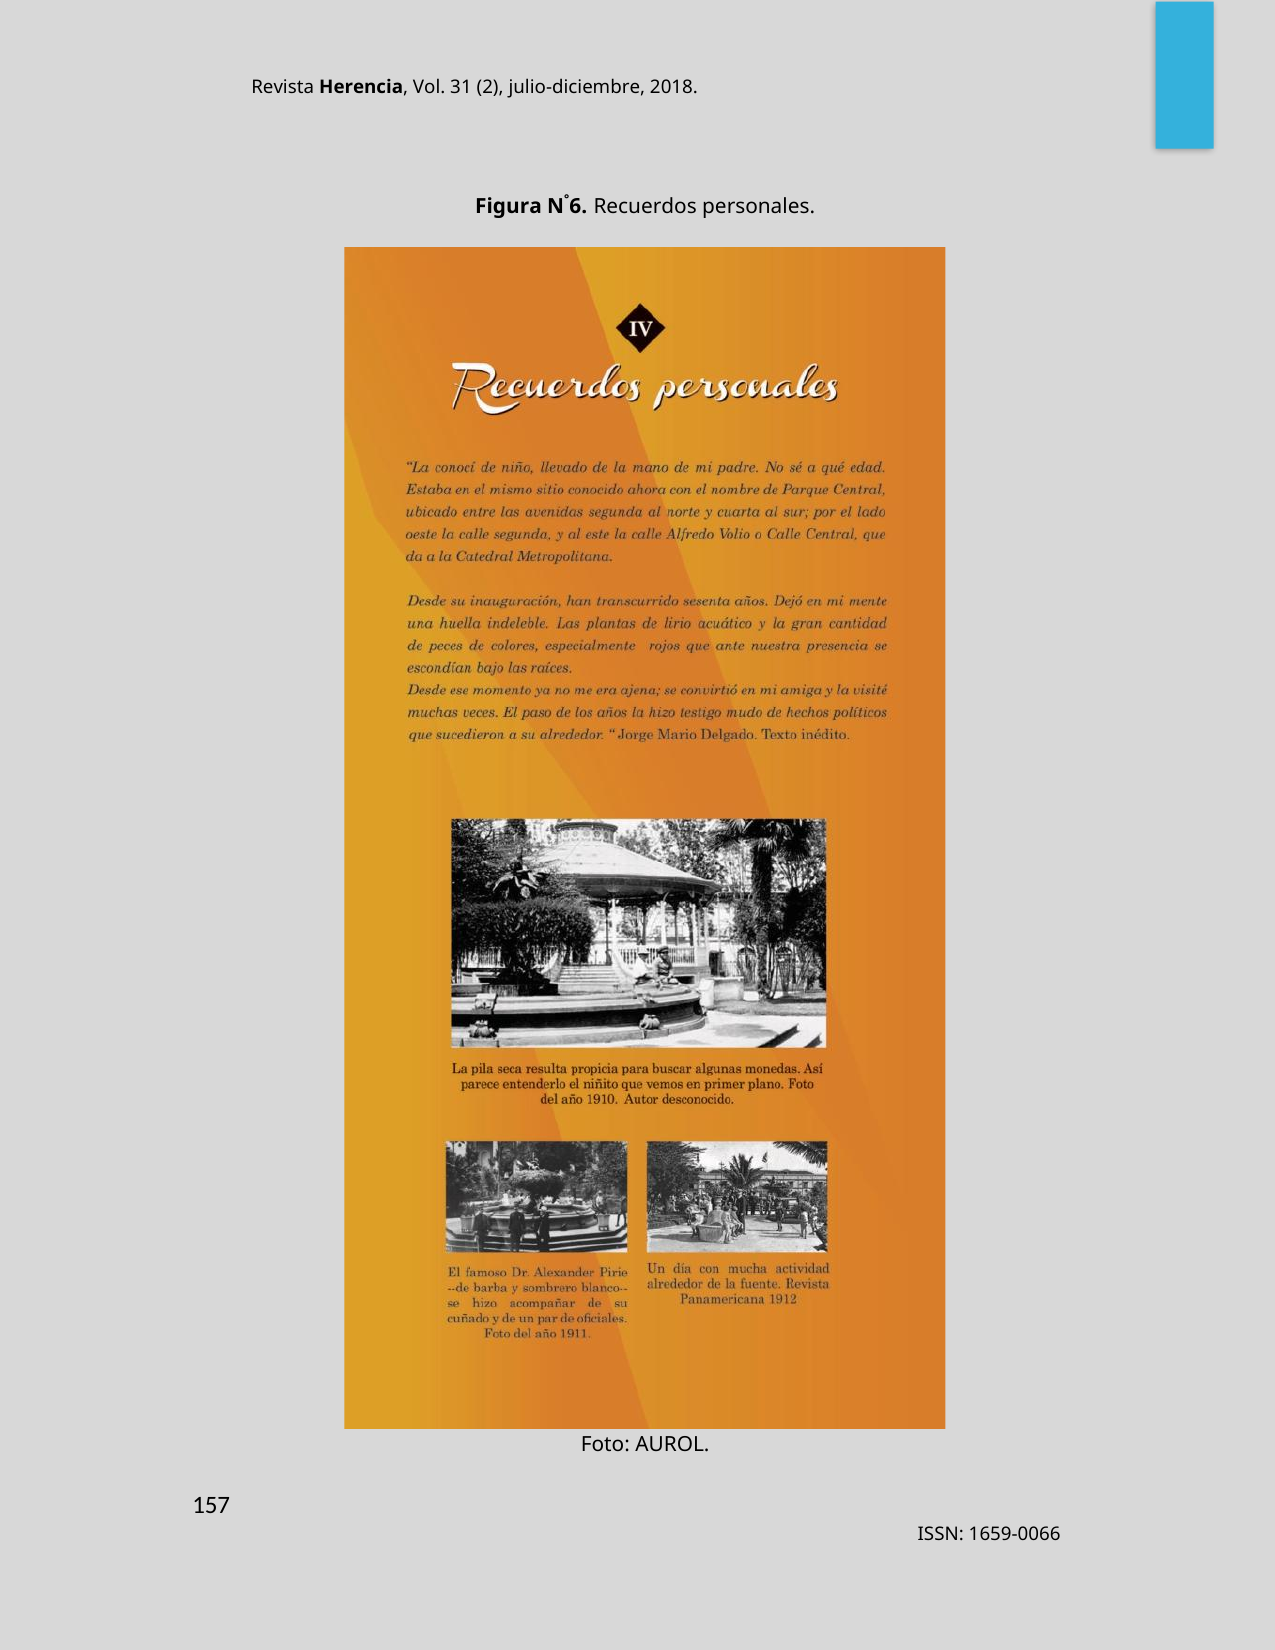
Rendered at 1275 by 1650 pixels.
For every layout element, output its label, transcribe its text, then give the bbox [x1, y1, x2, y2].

text Foto: AUROL. [192, 1429, 1098, 1457]
text Figura N°6. Recuerdos personales. [192, 191, 1098, 219]
picture [344, 247, 946, 1429]
